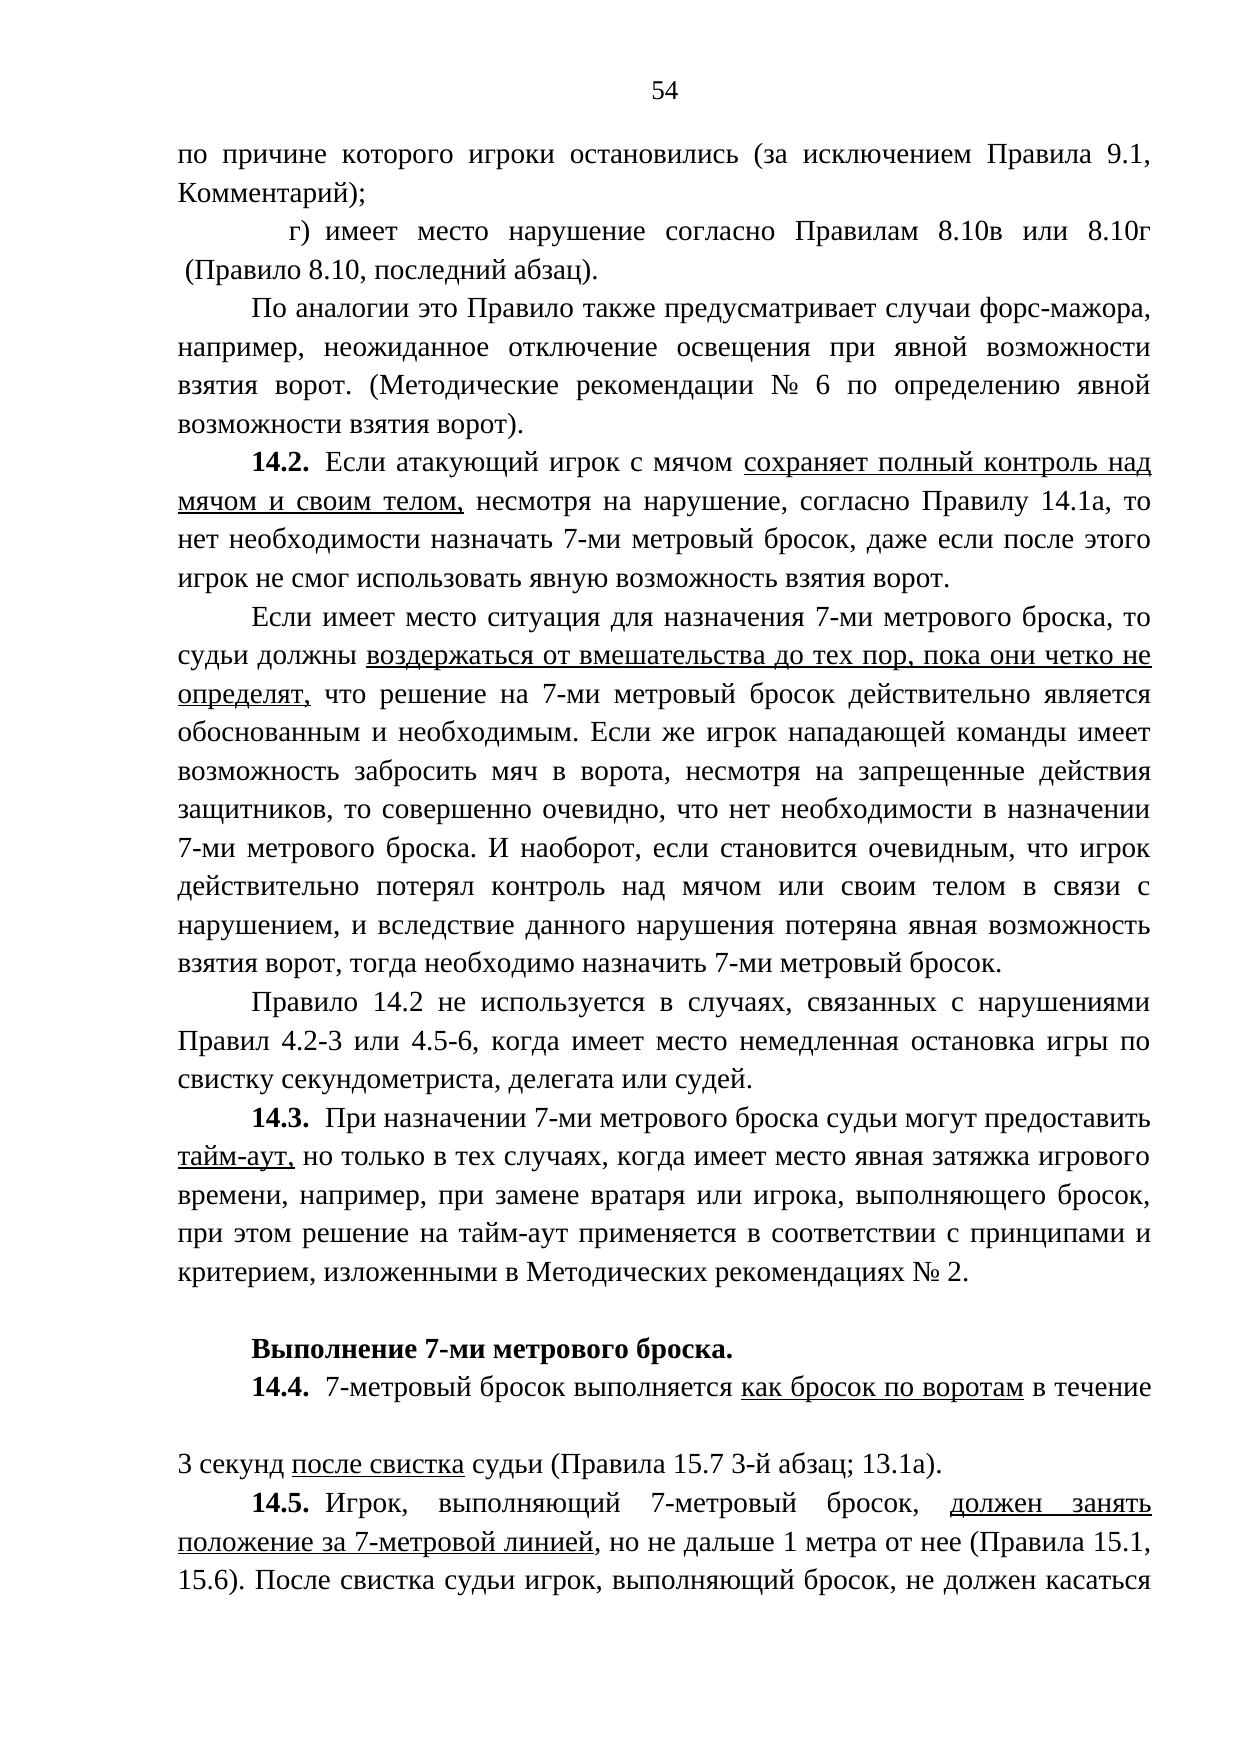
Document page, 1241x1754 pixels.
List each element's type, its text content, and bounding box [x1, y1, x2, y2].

text Если имеет место ситуация для назначения 7-ми метрового броска, то судьи должны воздержаться от вмешательства до тех пор, пока они четко не определят, что решение на 7-ми метровый бросок действительно является обоснованным и необходимым. Если же игрок нападающей команды имеет возможность забросить мяч в ворота, несмотря на запрещенные действия защитников, то совершенно очевидно, что нет необходимости в назначении 7-ми метрового броска. И наоборот, если становится очевидным, что игрок действительно потерял контроль над мячом или своим телом в связи с нарушением, и вследствие данного нарушения потеряна явная возможность взятия ворот, тогда необходимо назначить 7-ми метровый бросок. [177, 599, 1152, 979]
list имеет место нарушение согласно Правилам 8.10в или 8.10г (Правило 8.10, последний абзац). [177, 213, 1152, 285]
text 14.3. При назначении 7-ми метрового броска судьи могут предоставить тайм-аут, но только в тех случаях, когда имеет место явная затяжка игрового времени, например, при замене вратаря или игрока, выполняющего бросок, при этом решение на тайм-аут применяется в соответствии с принципами и критерием, изложенными в Методических рекомендациях № 2. [177, 1100, 1152, 1287]
text 14.4. 7-метровый бросок выполняется как бросок по воротам в течение 3 секунд после свистка судьи (Правила 15.7 3-й абзац; 13.1а). [177, 1369, 1152, 1480]
text По аналогии это Правило также предусматривает случаи форс-мажора, например, неожиданное отключение освещения при явной возможности взятия ворот. (Методические рекомендации № 6 по определению явной возможности взятия ворот). [177, 290, 1152, 439]
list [177, 136, 1152, 208]
text 14.2. Если атакующий игрок с мячом сохраняет полный контроль над мячом и своим телом, несмотря на нарушение, согласно Правилу 14.1а, то нет необходимости назначать 7-ми метровый бросок, даже если после этого игрок не смог использовать явную возможность взятия ворот. [177, 444, 1152, 594]
text Выполнение 7-ми метрового броска. [177, 1331, 1152, 1364]
text Правило 14.2 не используется в случаях, связанных с нарушениями Правил 4.2-3 или 4.5-6, когда имеет место немедленная остановка игры по свистку секундометриста, делегата или судей. [177, 984, 1152, 1095]
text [177, 1485, 1152, 1596]
